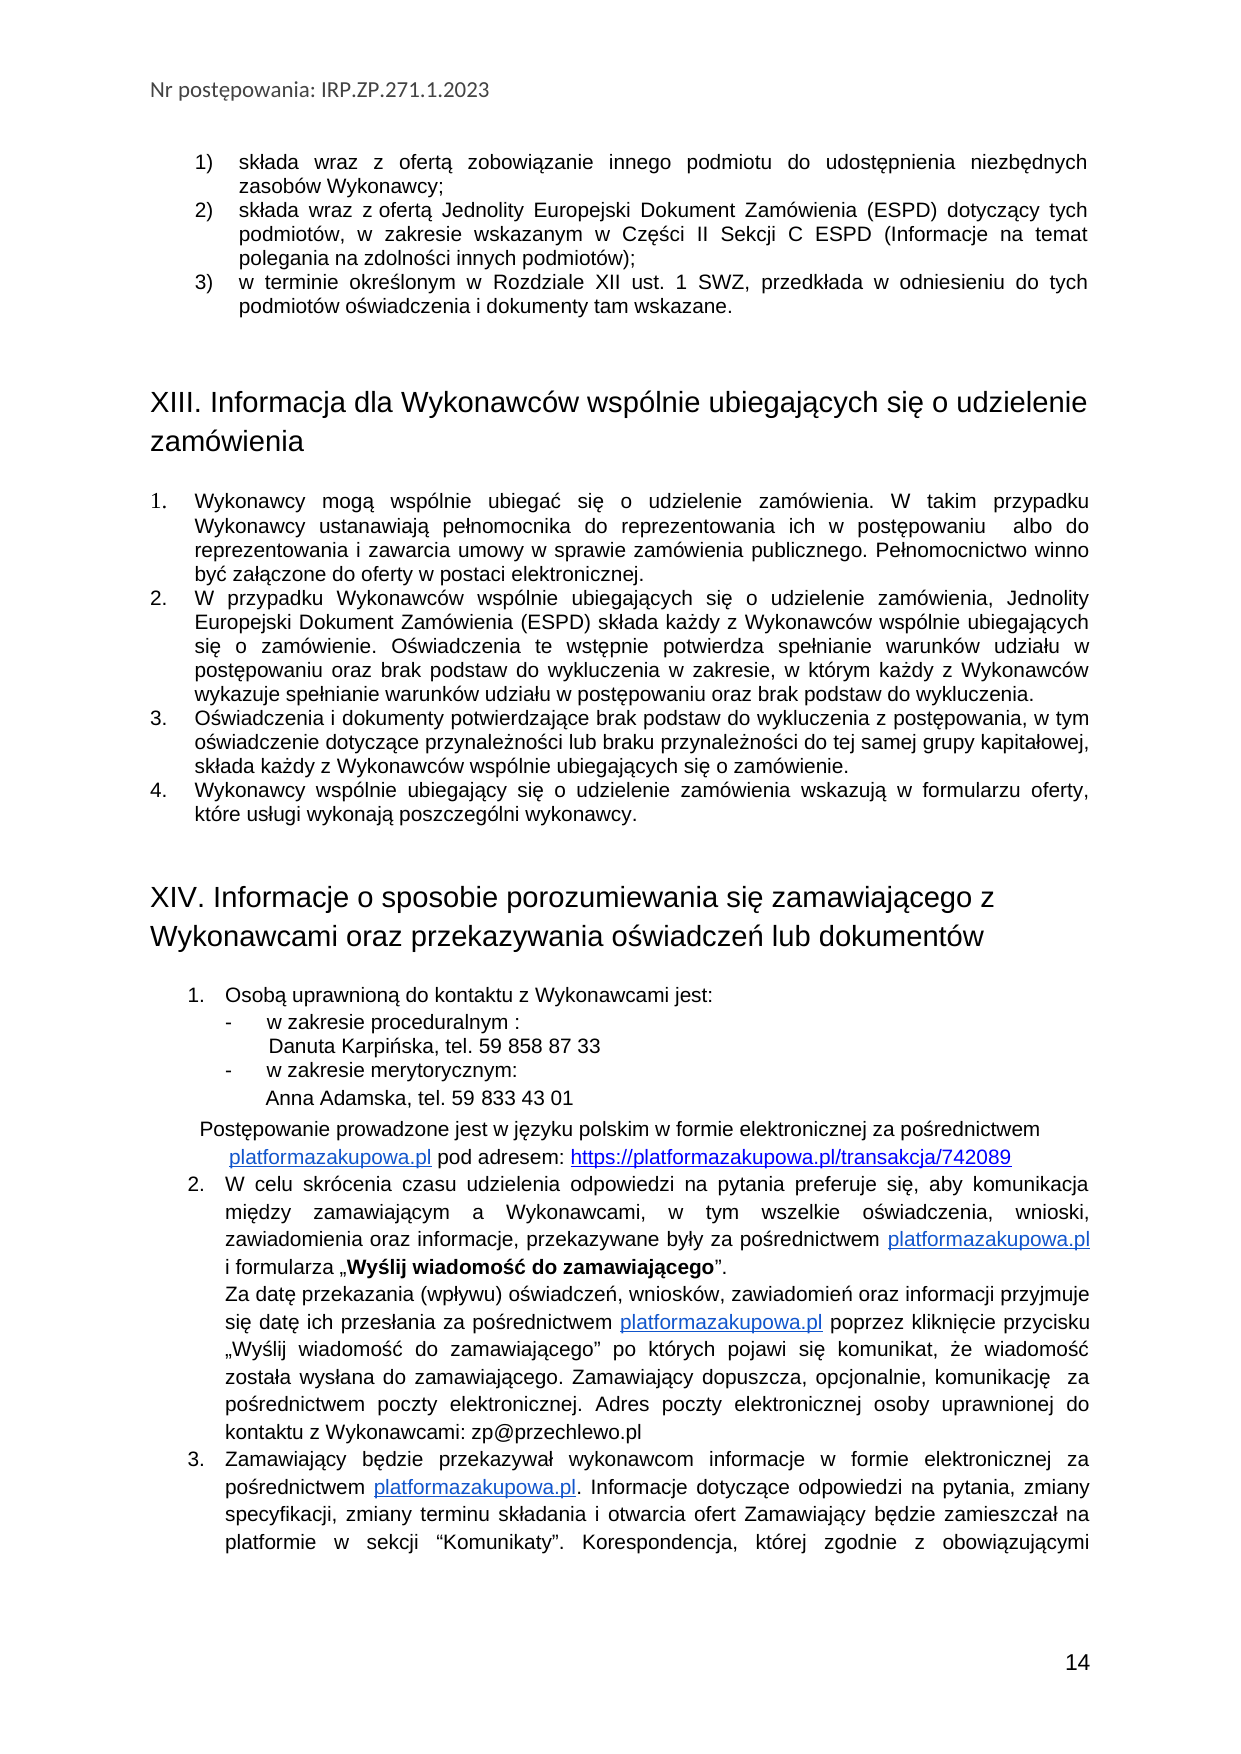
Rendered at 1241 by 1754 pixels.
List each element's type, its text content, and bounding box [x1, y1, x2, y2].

subtitle XIII. Informacja dla Wykonawców wspólnie ubiegających się o udzielenie zamówienia [150, 385, 1090, 457]
text 1) składa wraz z ofertą zobowiązanie innego podmiotu do udostępnienia niezbędnych zasobów Wykonawcy; [194, 150, 1088, 198]
text Za datę przekazania (wpływu) oświadczeń, wniosków, zawiadomień oraz informacji przyjmuje się datę ich przesłania za pośrednictwem platformazakupowa.pl poprzez kliknięcie przycisku „Wyślij wiadomość do zamawiającego” po których pojawi się komunikat, że wiadomość została wysłana do zamawiającego. Zamawiający dopuszcza, opcjonalnie, komunikację za pośrednictwem poczty elektronicznej. Adres poczty elektronicznej osoby uprawnionej do kontaktu z Wykonawcami: zp@przechlewo.pl [225, 1282, 1090, 1444]
list Osobą uprawnioną do kontaktu z Wykonawcami jest: [187, 983, 1090, 1007]
text 3. Oświadczenia i dokumenty potwierdzające brak podstaw do wykluczenia z postępowania, w tym oświadczenie dotyczące przynależności lub braku przynależności do tej samej grupy kapitałowej, składa każdy z Wykonawców wspólnie ubiegających się o zamówienie. [150, 706, 1090, 777]
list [187, 1447, 1090, 1554]
text 2) składa wraz z ofertą Jednolity Europejski Dokument Zamówienia (ESPD) dotyczący tych podmiotów, w zakresie wskazanym w Części II Sekcji C ESPD (Informacje na temat polegania na zdolności innych podmiotów); [194, 198, 1088, 270]
text 4. Wykonawcy wspólnie ubiegający się o udzielenie zamówienia wskazują w formularzu oferty, które usługi wykonają poszczególni wykonawcy. [150, 777, 1090, 825]
text - w zakresie merytorycznym: [150, 1058, 1090, 1082]
subtitle XIV. Informacje o sposobie porozumiewania się zamawiającego z Wykonawcami oraz przekazywania oświadczeń lub dokumentów [150, 881, 1090, 953]
text 2. W przypadku Wykonawców wspólnie ubiegających się o udzielenie zamówienia, Jednolity Europejski Dokument Zamówienia (ESPD) składa każdy z Wykonawców wspólnie ubiegających się o zamówienie. Oświadczenia te wstępnie potwierdza spełnianie warunków udziału w postępowaniu oraz brak podstaw do wykluczenia w zakresie, w którym każdy z Wykonawców wykazuje spełnianie warunków udziału w postępowaniu oraz brak podstaw do wykluczenia. [150, 586, 1090, 706]
list Danuta Karpińska, tel. 59 858 87 33 [262, 1034, 1090, 1058]
text 1. Wykonawcy mogą wspólnie ubiegać się o udzielenie zamówienia. W takim przypadku Wykonawcy ustanawiają pełnomocnika do reprezentowania ich w postępowaniu albo do reprezentowania i zawarcia umowy w sprawie zamówienia publicznego. Pełnomocnictwo winno być załączone do oferty w postaci elektronicznej. [150, 487, 1090, 586]
text Postępowanie prowadzone jest w języku polskim w formie elektronicznej za pośrednictwem platformazakupowa.pl pod adresem: https://platformazakupowa.pl/transakcja/742089 [150, 1117, 1090, 1169]
text 3) w terminie określonym w Rozdziale XII ust. 1 SWZ, przedkłada w odniesieniu do tych podmiotów oświadczenia i dokumenty tam wskazane. [194, 270, 1088, 318]
text Anna Adamska, tel. 59 833 43 01 [150, 1086, 1090, 1109]
list - w zakresie proceduralnym : [225, 1010, 1090, 1034]
list W celu skrócenia czasu udzielenia odpowiedzi na pytania preferuje się, aby komunikacja między zamawiającym a Wykonawcami, w tym wszelkie oświadczenia, wnioski, zawiadomienia oraz informacje, przekazywane były za pośrednictwem platformazakupowa.pl i formularza „Wyślij wiadomość do zamawiającego”. [187, 1172, 1090, 1279]
